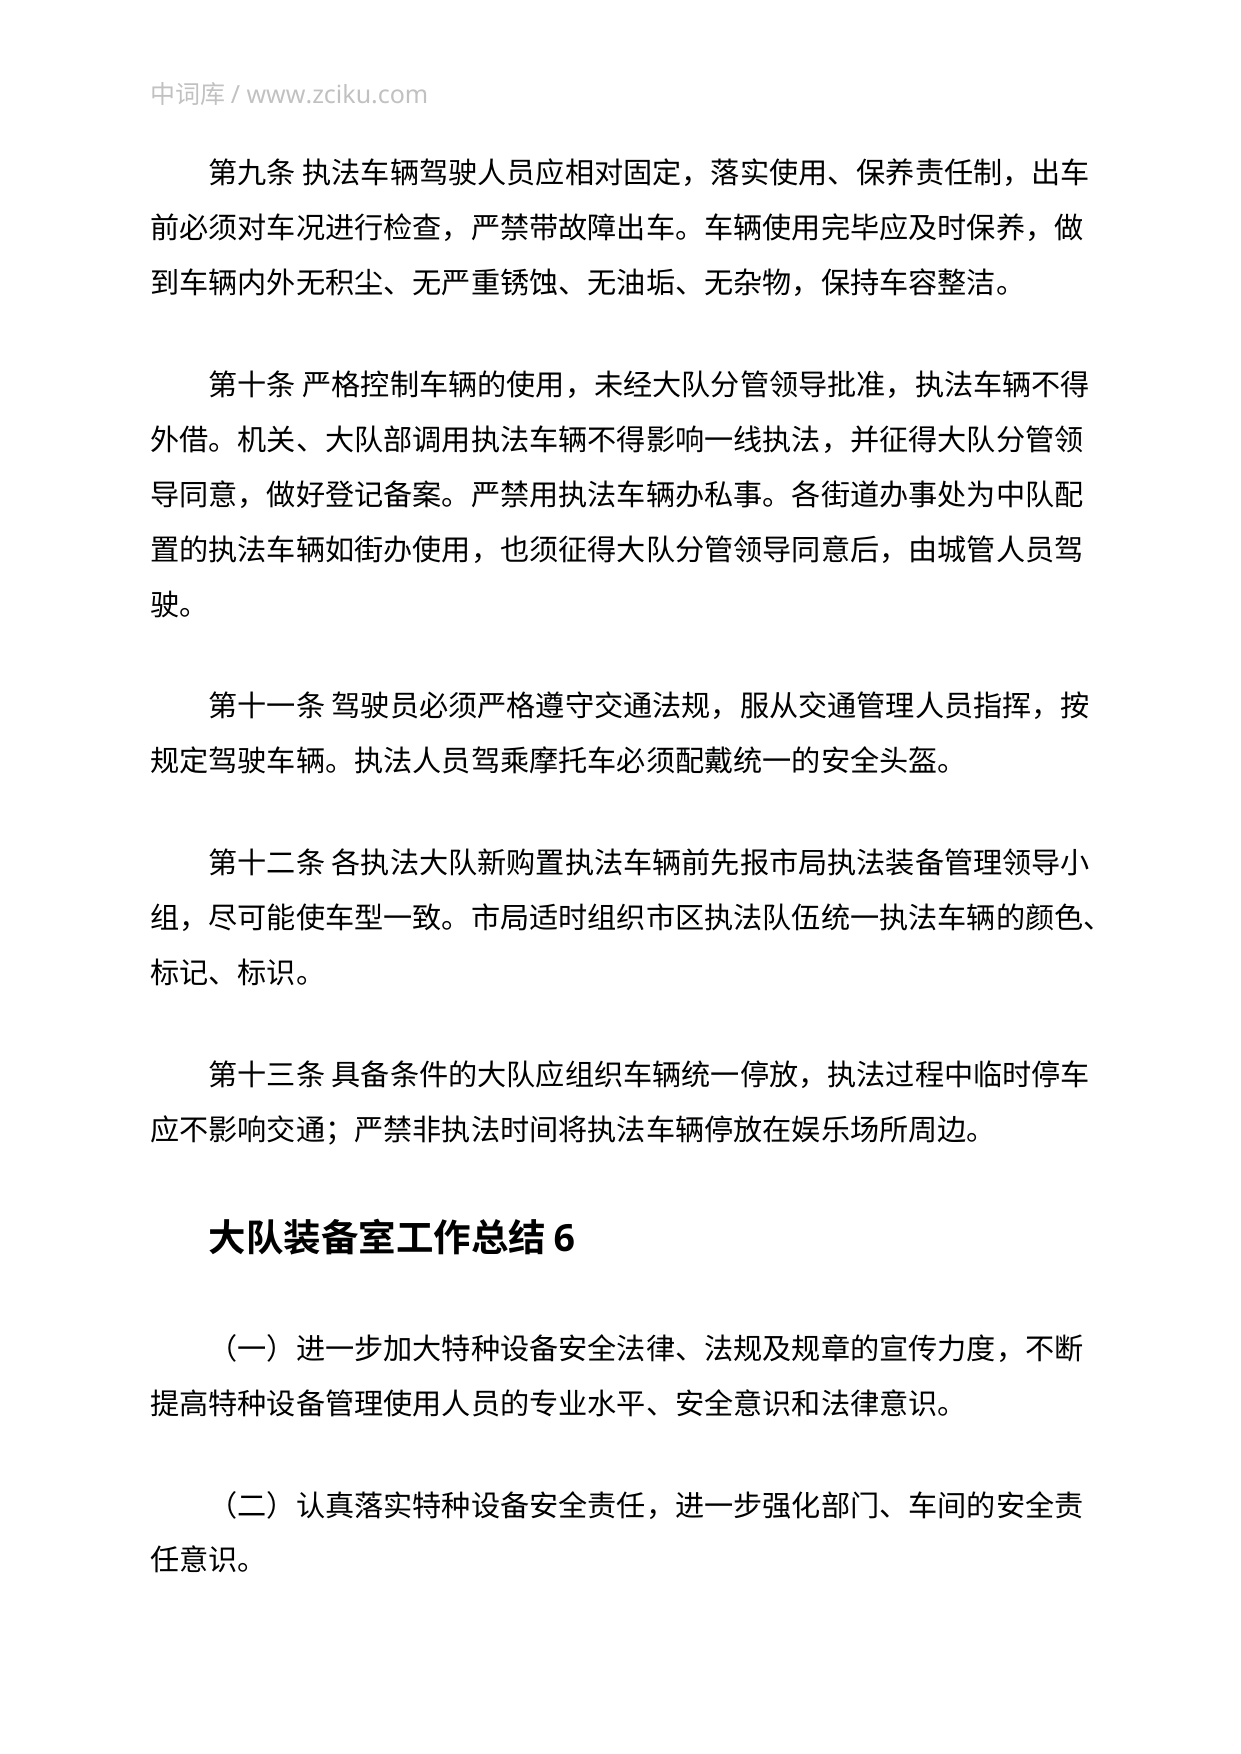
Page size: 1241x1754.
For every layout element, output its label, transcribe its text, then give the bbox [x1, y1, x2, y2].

text 第十一条 驾驶员必须严格遵守交通法规，服从交通管理人员指挥，按规定驾驶车辆。执法人员驾乘摩托车必须配戴统一的安全头盔。 [150, 683, 1090, 780]
text 第九条 执法车辆驾驶人员应相对固定，落实使用、保养责任制，出车前必须对车况进行检查，严禁带故障出车。车辆使用完毕应及时保养，做到车辆内外无积尘、无严重锈蚀、无油垢、无杂物，保持车容整洁。 [150, 150, 1090, 302]
text （一）进一步加大特种设备安全法律、法规及规章的宣传力度，不断提高特种设备管理使用人员的专业水平、安全意识和法律意识。 [150, 1325, 1090, 1423]
text 大队装备室工作总结6 [150, 1208, 1090, 1262]
text 第十条 严格控制车辆的使用，未经大队分管领导批准，执法车辆不得外借。机关、大队部调用执法车辆不得影响一线执法，并征得大队分管领导同意，做好登记备案。严禁用执法车辆办私事。各街道办事处为中队配置的执法车辆如街办使用，也须征得大队分管领导同意后，由城管人员驾驶。 [150, 362, 1090, 623]
text （二）认真落实特种设备安全责任，进一步强化部门、车间的安全责任意识。 [150, 1482, 1090, 1579]
text 第十二条 各执法大队新购置执法车辆前先报市局执法装备管理领导小组，尽可能使车型一致。市局适时组织市区执法队伍统一执法车辆的颜色、标记、标识。 [150, 839, 1090, 992]
text 第十三条 具备条件的大队应组织车辆统一停放，执法过程中临时停车应不影响交通；严禁非执法时间将执法车辆停放在娱乐场所周边。 [150, 1051, 1090, 1148]
